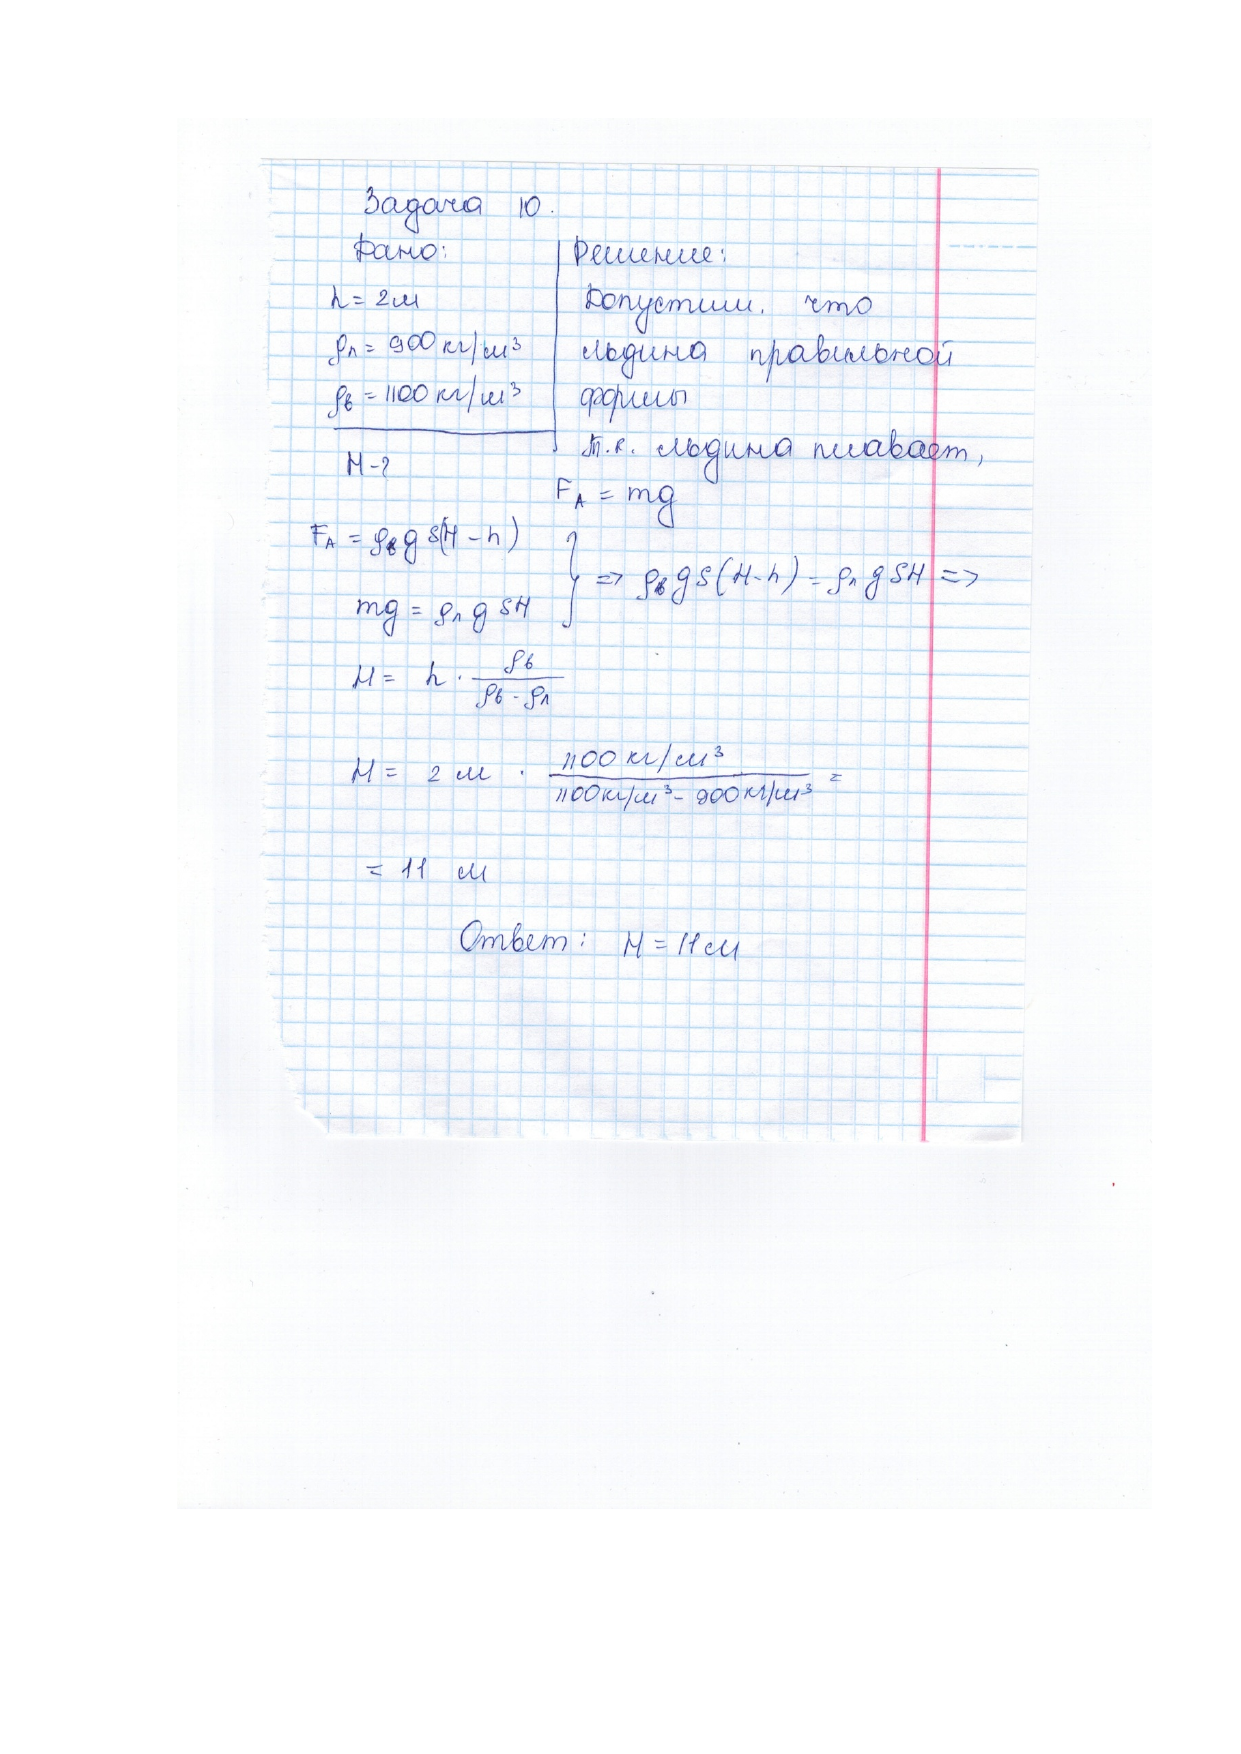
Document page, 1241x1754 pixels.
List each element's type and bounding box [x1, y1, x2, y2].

picture [177, 118, 1153, 1509]
